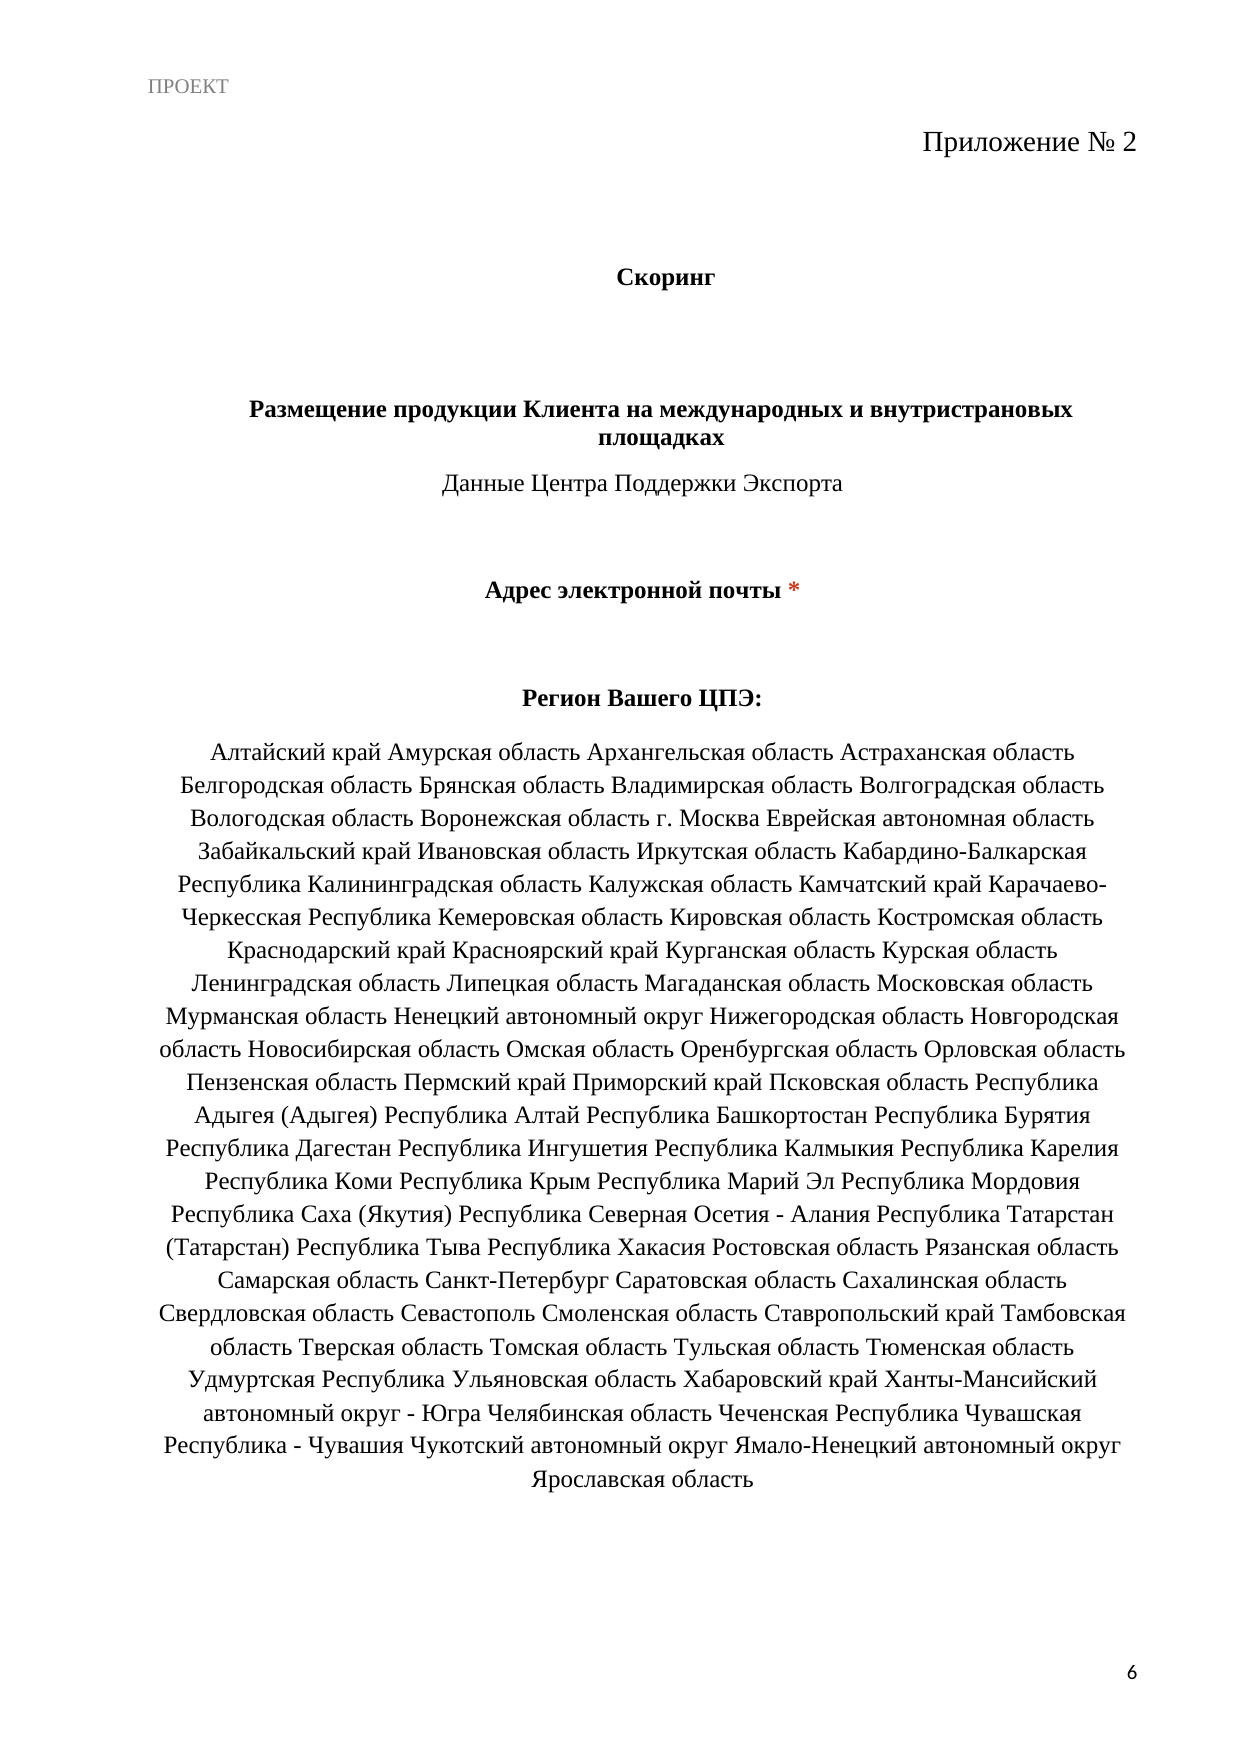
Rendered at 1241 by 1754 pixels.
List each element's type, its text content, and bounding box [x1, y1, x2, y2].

list Скоринг [194, 262, 1137, 291]
subtitle Приложение № 2 [148, 124, 1137, 158]
text Адрес электронной почты * [148, 576, 1137, 604]
subtitle Размещение продукции Клиента на международных и внутристрановых площадках [185, 394, 1137, 451]
text Данные Центра Поддержки Экспорта [148, 468, 1137, 497]
text Регион Вашего ЦПЭ: [148, 683, 1137, 712]
text Алтайский край Амурская область Архангельская область Астраханская область Белгородская область Брянская область Владимирская область Волгоградская область Вологодская область Воронежская область г. Москва Еврейская автономная область Забайкальский край Ивановская область Иркутская область Кабардино-Балкарская Республика Калининградская область Калужская область Камчатский край Карачаево-Черкесская Республика Кемеровская область Кировская область Костромская область Краснодарский край Красноярский край Курганская область Курская область Ленинградская область Липецкая область Магаданская область Московская область Мурманская область Ненецкий автономный округ Нижегородская область Новгородская область Новосибирская область Омская область Оренбургская область Орловская область Пензенская область Пермский край Приморский край Псковская область Республика Адыгея (Адыгея) Республика Алтай Республика Башкортостан Республика Бурятия Республика Дагестан Республика Ингушетия Республика Калмыкия Республика Карелия Республика Коми Республика Крым Республика Марий Эл Республика Мордовия Республика Саха (Якутия) Республика Северная Осетия - Алания Республика Татарстан (Татарстан) Республика Тыва Республика Хакасия Ростовская область Рязанская область Самарская область Санкт-Петербург Саратовская область Сахалинская область Свердловская область Севастополь Смоленская область Ставропольский край Тамбовская область Тверская область Томская область Тульская область Тюменская область Удмуртская Республика Ульяновская область Хабаровский край Ханты-Мансийский автономный округ - Югра Челябинская область Чеченская Республика Чувашская Республика - Чувашия Чукотский автономный округ Ямало-Ненецкий автономный округ Ярославская область [148, 737, 1137, 1492]
